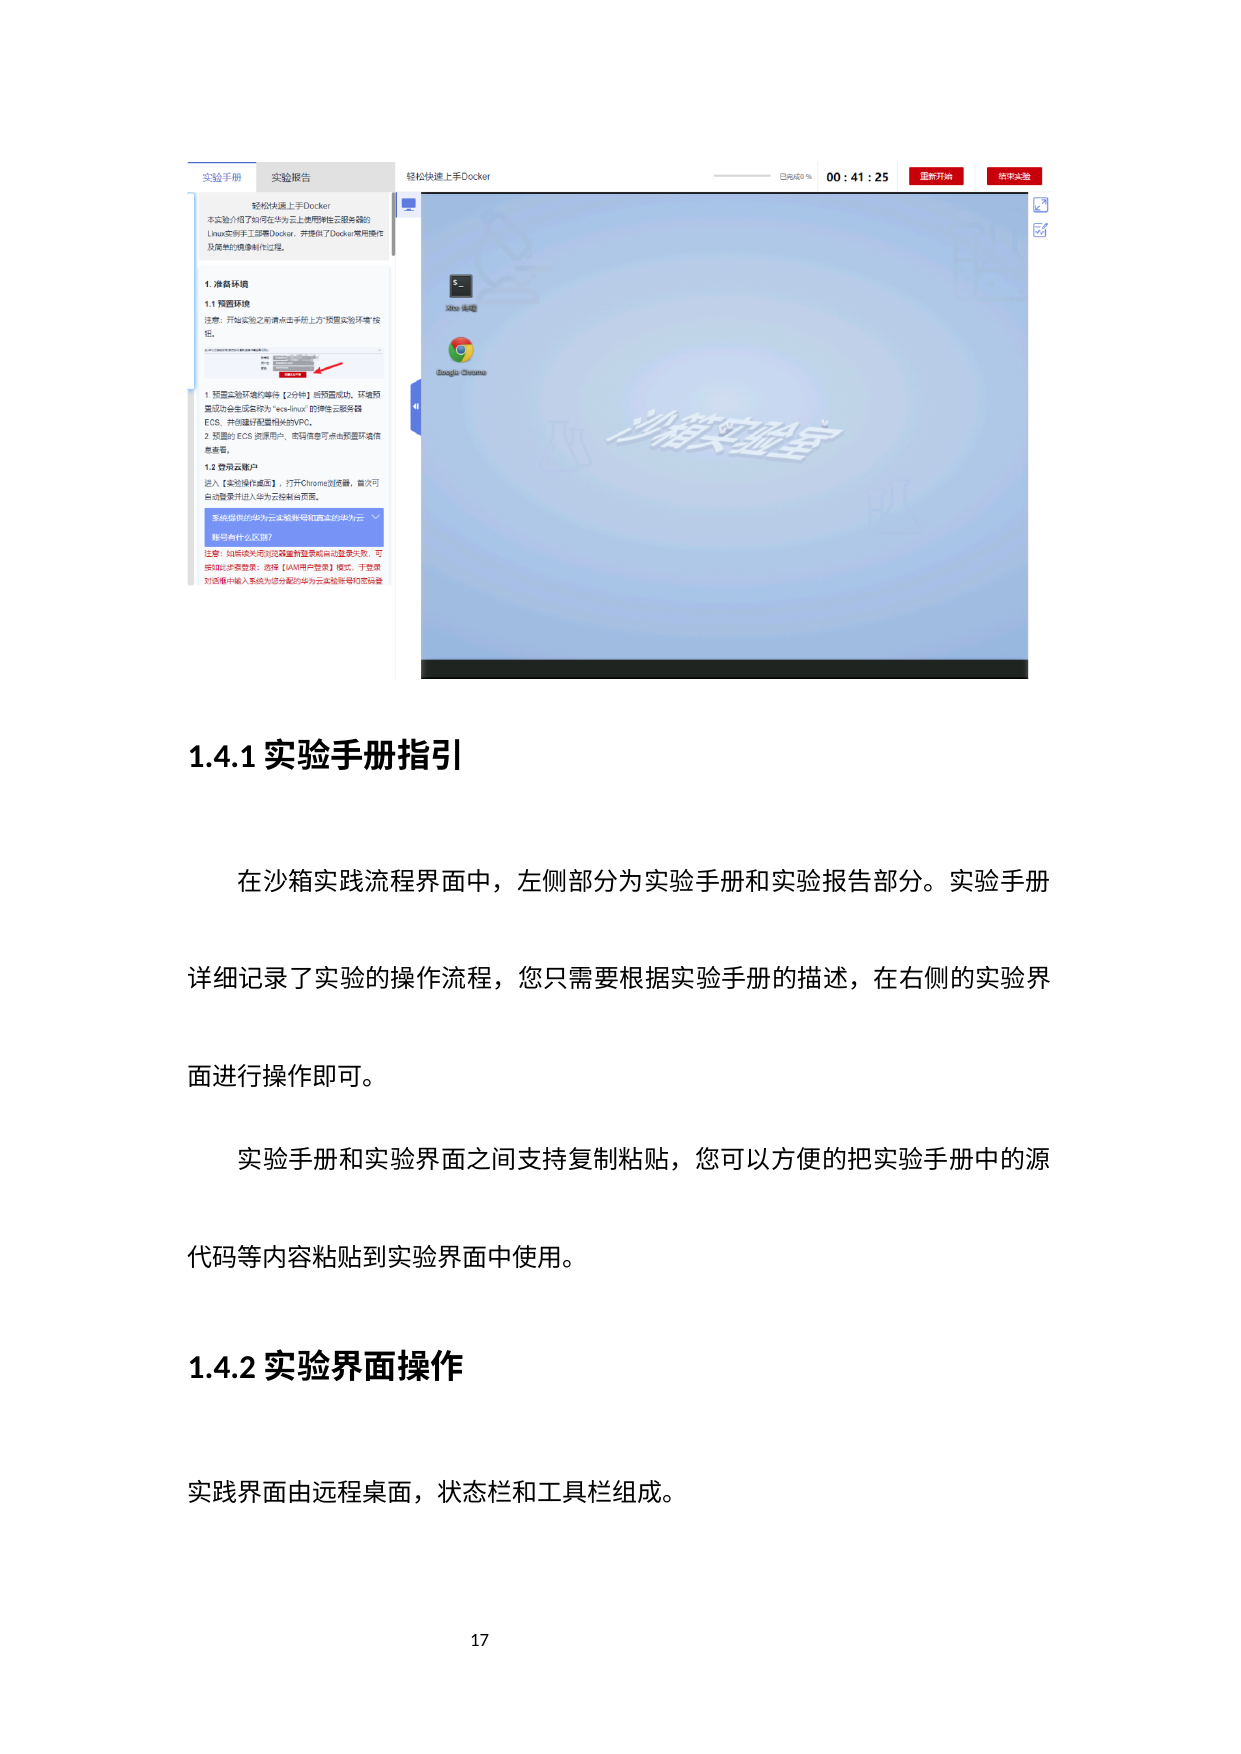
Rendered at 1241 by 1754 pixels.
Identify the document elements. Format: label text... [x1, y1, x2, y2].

list 实践界面由远程桌面，状态栏和工具栏组成。 [187, 1458, 1053, 1523]
subtitle 实验手册指引 [187, 722, 1053, 787]
picture [187, 162, 1053, 679]
list 在沙箱实践流程界面中，左侧部分为实验手册和实验报告部分。实验手册详细记录了实验的操作流程，您只需要根据实验手册的描述，在右侧的实验界面进行操作即可。 [187, 847, 1053, 1107]
subtitle 实验界面操作 [187, 1333, 1053, 1398]
list 实验手册和实验界面之间支持复制粘贴，您可以方便的把实验手册中的源代码等内容粘贴到实验界面中使用。 [187, 1125, 1053, 1288]
